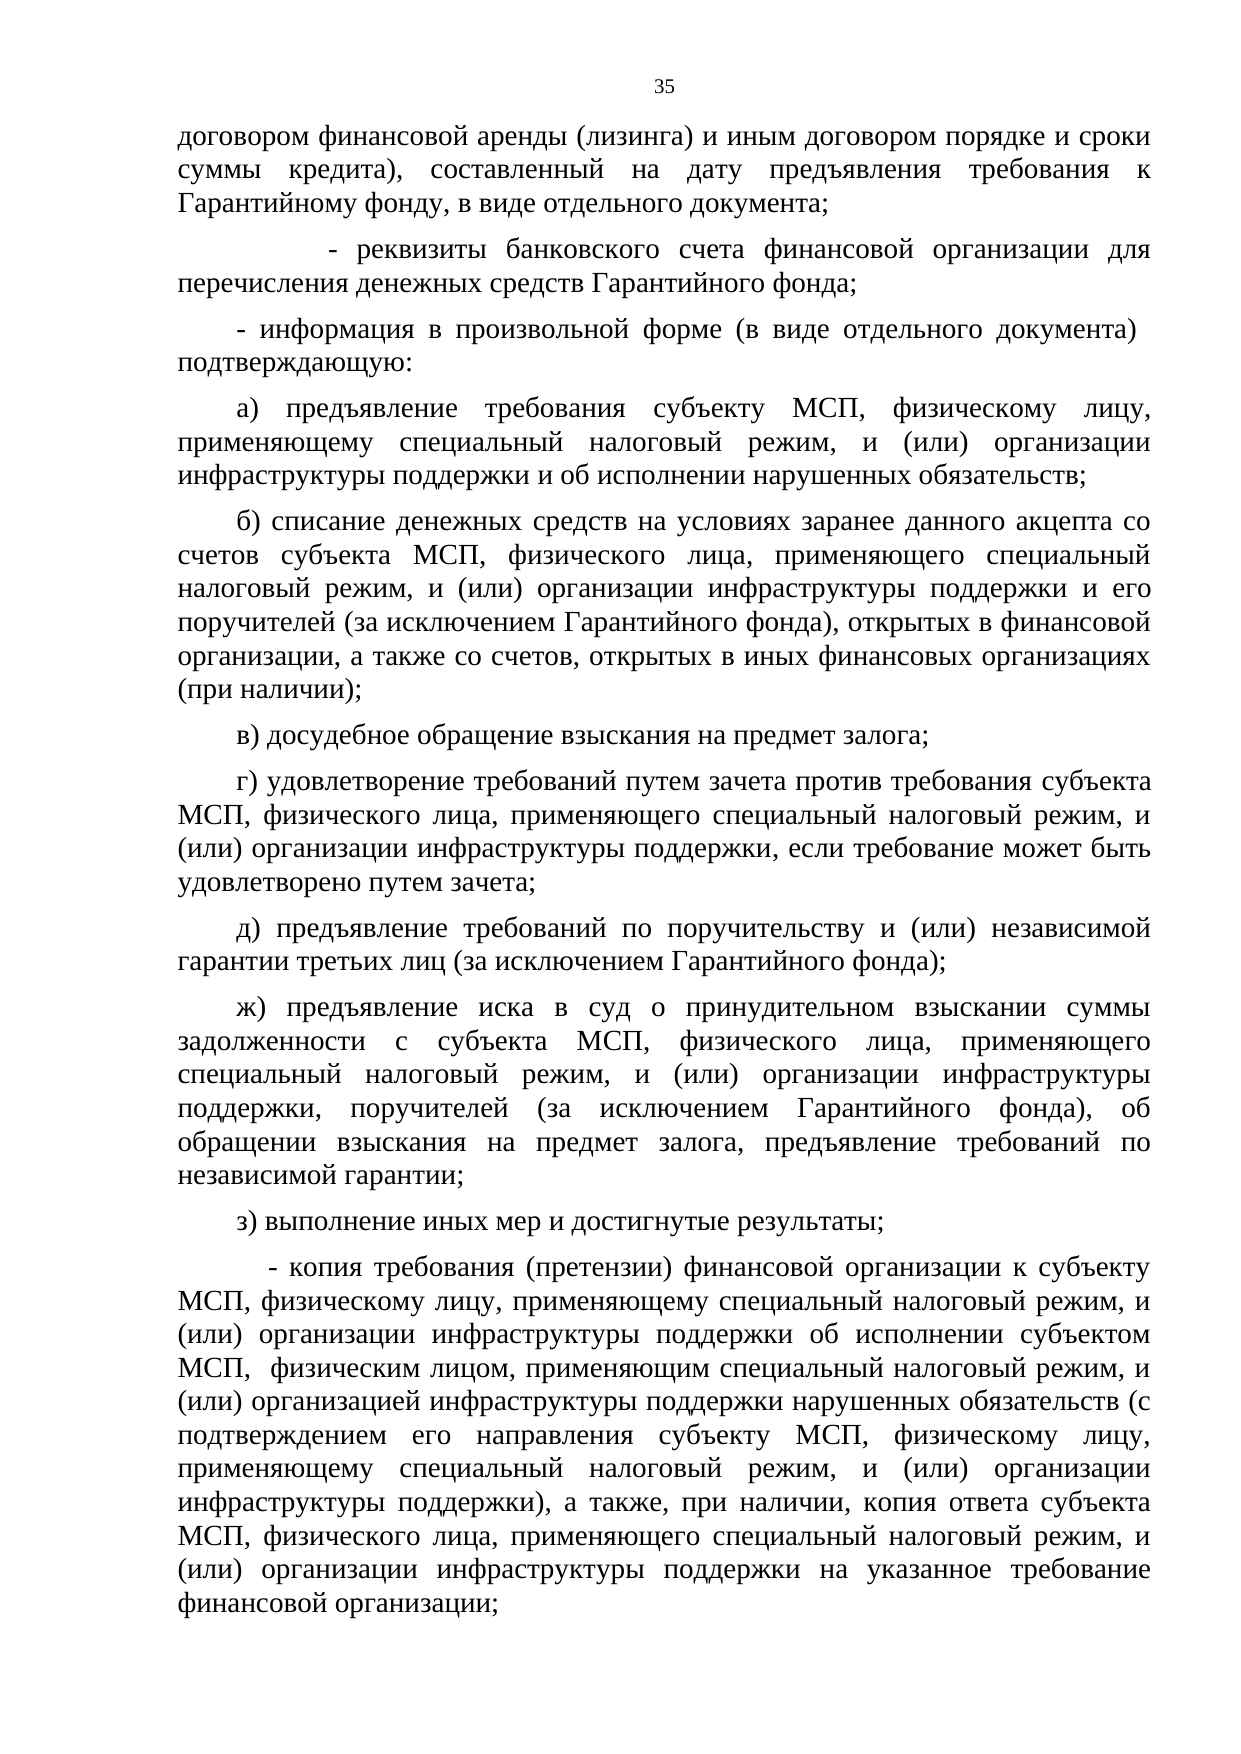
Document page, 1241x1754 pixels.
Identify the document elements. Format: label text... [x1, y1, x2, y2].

text в) досудебное обращение взыскания на предмет залога; [177, 717, 1152, 751]
text г) удовлетворение требований путем зачета против требования субъекта МСП, физического лица, применяющего специальный налоговый режим, и (или) организации инфраструктуры поддержки, если требование может быть удовлетворено путем зачета; [177, 763, 1152, 897]
text - информация в произвольной форме (в виде отдельного документа) подтверждающую: [177, 311, 1152, 378]
text а) предъявление требования субъекту МСП, физическому лицу, применяющему специальный налоговый режим, и (или) организации инфраструктуры поддержки и об исполнении нарушенных обязательств; [177, 390, 1152, 491]
text д) предъявление требований по поручительству и (или) независимой гарантии третьих лиц (за исключением Гарантийного фонда); [177, 910, 1152, 977]
text - реквизиты банковского счета финансовой организации для перечисления денежных средств Гарантийного фонда; [177, 231, 1152, 298]
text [177, 118, 1152, 219]
text ж) предъявление иска в суд о принудительном взыскании суммы задолженности с субъекта МСП, физического лица, применяющего специальный налоговый режим, и (или) организации инфраструктуры поддержки, поручителей (за исключением Гарантийного фонда), об обращении взыскания на предмет залога, предъявление требований по независимой гарантии; [177, 989, 1152, 1191]
text з) выполнение иных мер и достигнутые результаты; [177, 1203, 1152, 1237]
text - копия требования (претензии) финансовой организации к субъекту МСП, физическому лицу, применяющему специальный налоговый режим, и (или) организации инфраструктуры поддержки об исполнении субъектом МСП, физическим лицом, применяющим специальный налоговый режим, и (или) организацией инфраструктуры поддержки нарушенных обязательств (с подтверждением его направления субъекту МСП, физическому лицу, применяющему специальный налоговый режим, и (или) организации инфраструктуры поддержки), а также, при наличии, копия ответа субъекта МСП, физического лица, применяющего специальный налоговый режим, и (или) организации инфраструктуры поддержки на указанное требование финансовой организации; [177, 1249, 1152, 1618]
text б) списание денежных средств на условиях заранее данного акцепта со счетов субъекта МСП, физического лица, применяющего специальный налоговый режим, и (или) организации инфраструктуры поддержки и его поручителей (за исключением Гарантийного фонда), открытых в финансовой организации, а также со счетов, открытых в иных финансовых организациях (при наличии); [177, 503, 1152, 705]
